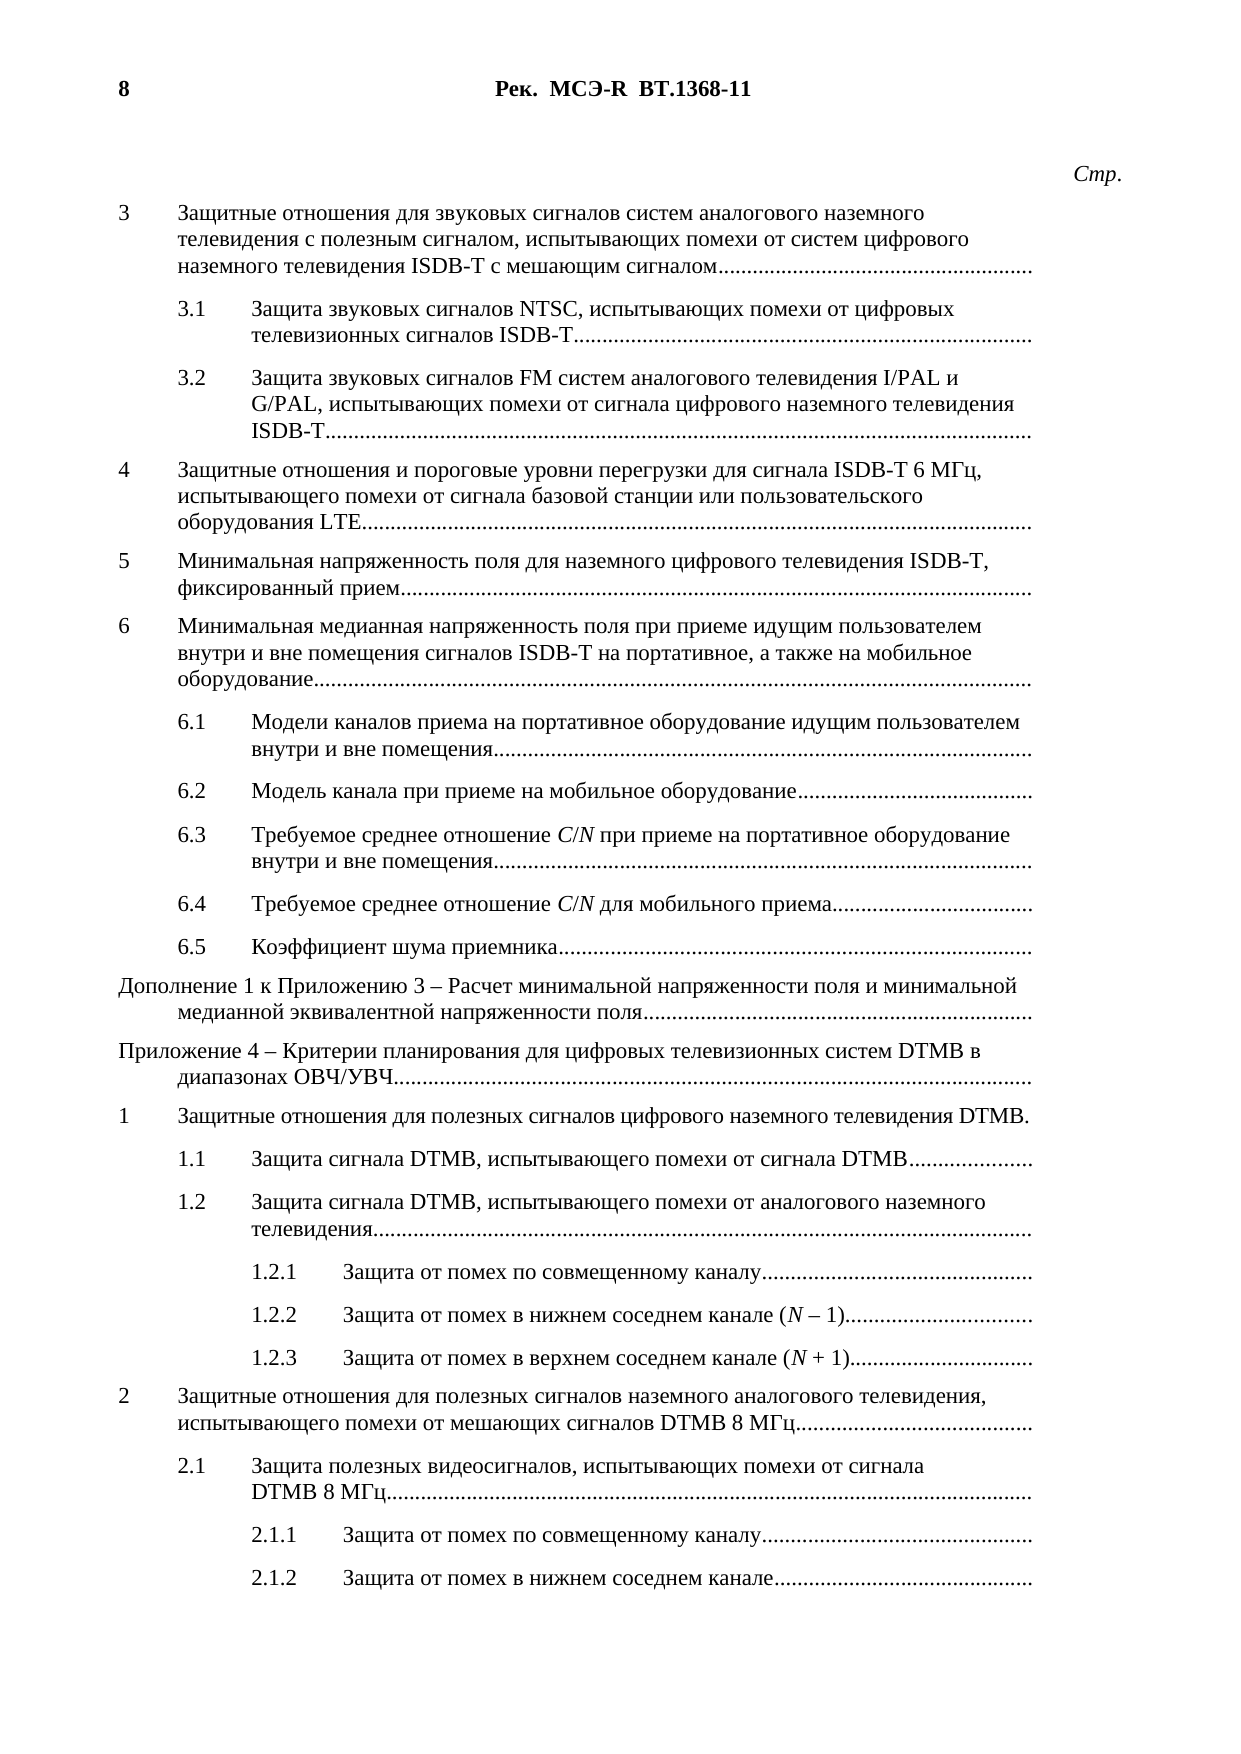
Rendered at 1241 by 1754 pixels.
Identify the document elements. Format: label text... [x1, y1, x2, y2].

text 3 Защитные отношения для звуковых сигналов систем аналогового наземного телевидения с полезным сигналом, испытывающих помехи от систем цифрового наземного телевидения ISDB-T с мешающим сигналом 71 [118, 199, 1033, 278]
text 6.5 Коэффициент шума приемника 77 [177, 933, 1033, 959]
text Приложение 4 – Критерии планирования для цифровых телевизионных систем DTMB в диапазонах ОВЧ/УВЧ 79 [118, 1037, 1033, 1090]
text 4 Защитные отношения и пороговые уровни перегрузки для сигнала ISDB-T 6 МГц, испытывающего помехи от сигнала базовой станции или пользовательского оборудования LTE 73 [118, 456, 1033, 535]
text Стр. [118, 160, 1122, 187]
text 1.2.2 Защита от помех в нижнем соседнем канале (N – 1) 81 [251, 1301, 1033, 1327]
text 6.4 Требуемое среднее отношение C/N для мобильного приема 77 [177, 890, 1033, 916]
text 1 Защитные отношения для полезных сигналов цифрового наземного телевидения DTMB 79 [118, 1102, 1033, 1129]
text 6.1 Модели каналов приема на портативное оборудование идущим пользователем внутри и вне помещения 74 [177, 708, 1033, 761]
text 6.3 Требуемое среднее отношение C/N при приеме на портативное оборудование внутри и вне помещения 76 [177, 821, 1033, 873]
text Дополнение 1 к Приложению 3 – Расчет минимальной напряженности поля и минимальной медианной эквивалентной напряженности поля 78 [118, 972, 1033, 1024]
text 3.2 Защита звуковых сигналов FM систем аналогового телевидения I/PAL и G/PAL, испытывающих помехи от сигнала цифрового наземного телевидения ISDB-T 72 [177, 364, 1033, 443]
text 6.2 Модель канала при приеме на мобильное оборудование 76 [177, 778, 1033, 804]
text 2.1.2 Защита от помех в нижнем соседнем канале 83 [251, 1564, 1033, 1591]
text 2.1.1 Защита от помех по совмещенному каналу 82 [251, 1521, 1033, 1548]
text 1.2.1 Защита от помех по совмещенному каналу 81 [251, 1258, 1033, 1284]
text 1.2 Защита сигнала DTMB, испытывающего помехи от аналогового наземного телевидения 81 [177, 1188, 1033, 1241]
text 1.2.3 Защита от помех в верхнем соседнем канале (N + 1) 82 [251, 1344, 1033, 1370]
text 2.1 Защита полезных видеосигналов, испытывающих помехи от сигнала DTMB 8 МГц 82 [177, 1452, 1033, 1505]
text 1.1 Защита сигнала DTMB, испытывающего помехи от сигнала DTMB 80 [177, 1145, 1033, 1172]
text 3.1 Защита звуковых сигналов NTSC, испытывающих помехи от цифровых телевизионных сигналов ISDB-T 71 [177, 295, 1033, 347]
text 5 Минимальная напряженность поля для наземного цифрового телевидения ISDB-T, фиксированный прием 73 [118, 547, 1033, 600]
text 2 Защитные отношения для полезных сигналов наземного аналогового телевидения, испытывающего помехи от мешающих сигналов DTMB 8 МГц 82 [118, 1383, 1033, 1435]
text 6 Минимальная медианная напряженность поля при приеме идущим пользователем внутри и вне помещения сигналов ISDB-T на портативное, а также на мобильное оборудование 74 [118, 612, 1033, 692]
